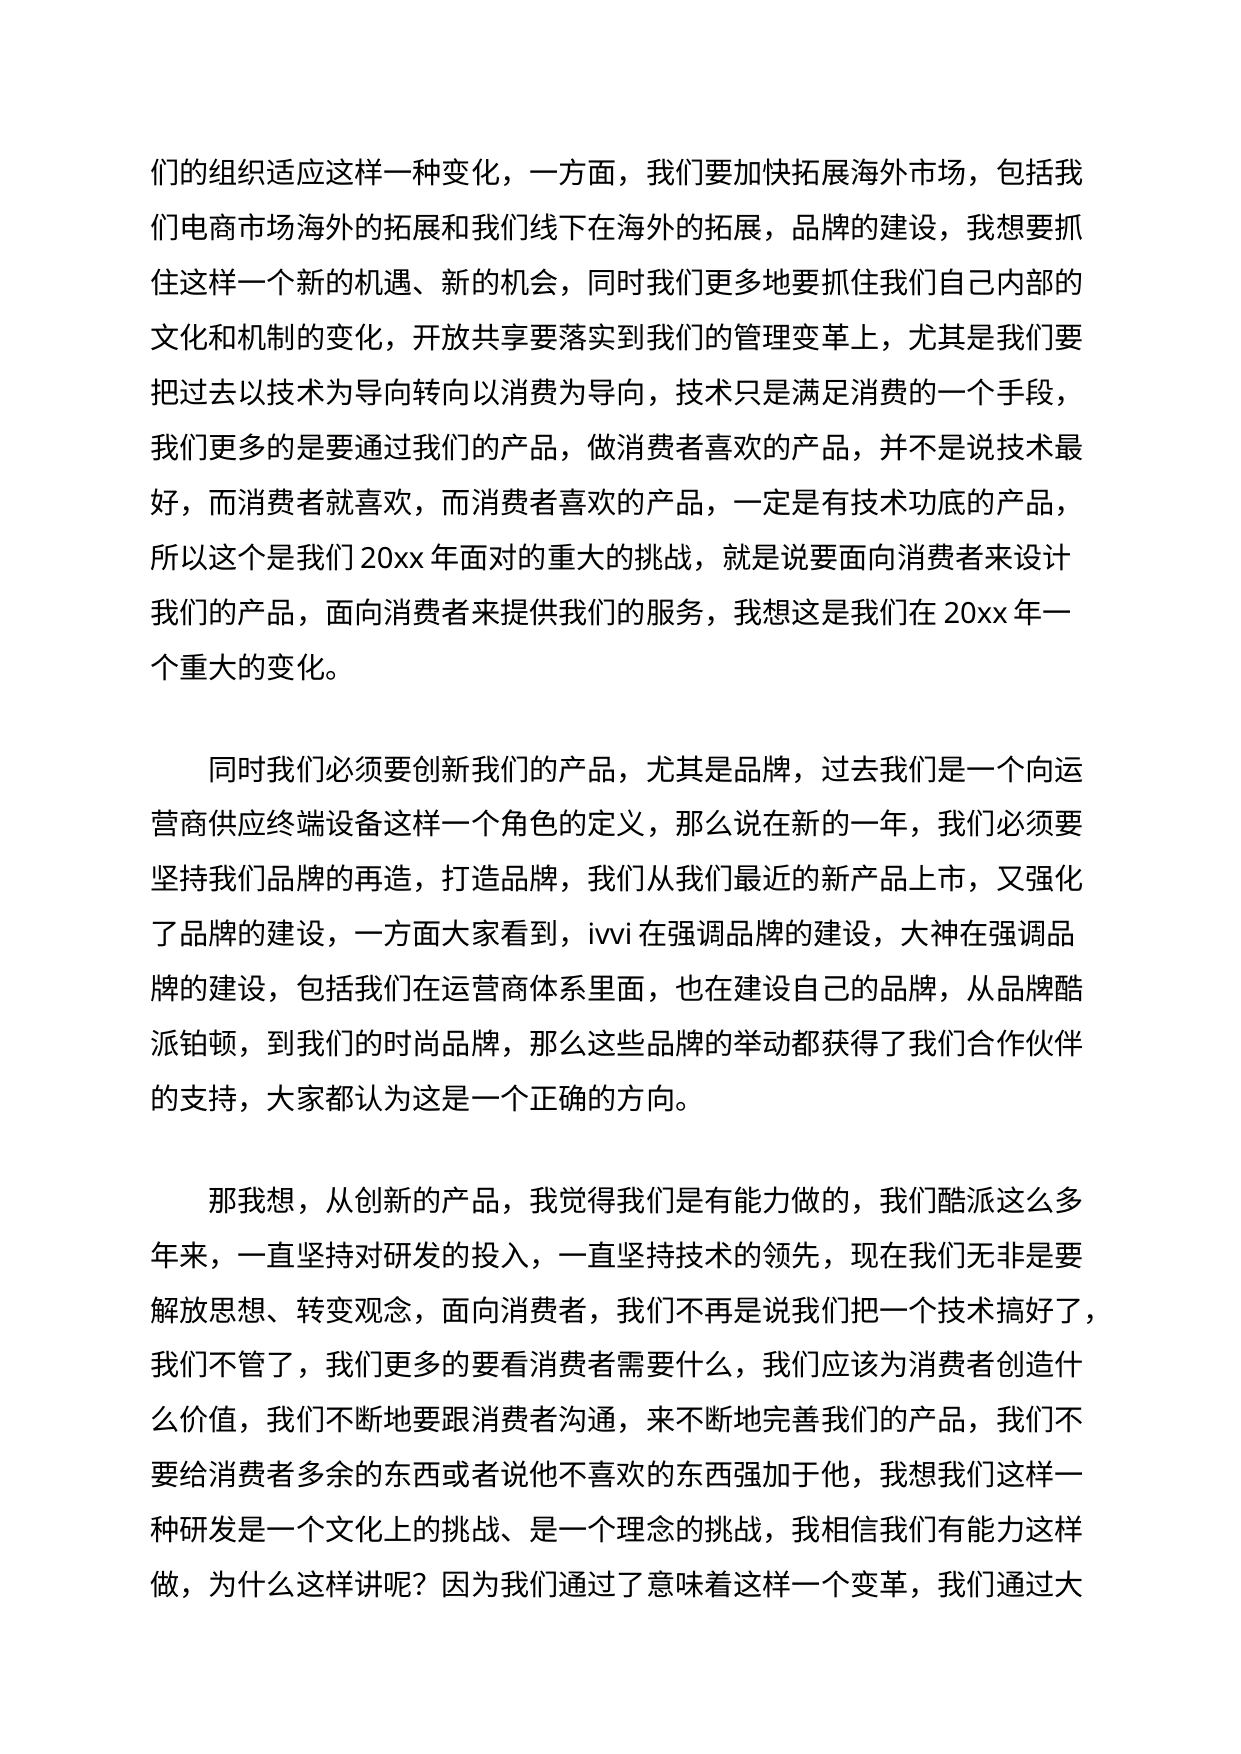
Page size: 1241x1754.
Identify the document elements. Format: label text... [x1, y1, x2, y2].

text 同时我们必须要创新我们的产品，尤其是品牌，过去我们是一个向运营商供应终端设备这样一个角色的定义，那么说在新的一年，我们必须要坚持我们品牌的再造，打造品牌，我们从我们最近的新产品上市，又强化了品牌的建设，一方面大家看到，ivvi在强调品牌的建设，大神在强调品牌的建设，包括我们在运营商体系里面，也在建设自己的品牌，从品牌酷派铂顿，到我们的时尚品牌，那么这些品牌的举动都获得了我们合作伙伴的支持，大家都认为这是一个正确的方向。 [150, 746, 1090, 1118]
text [150, 150, 1090, 687]
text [150, 1177, 1090, 1604]
